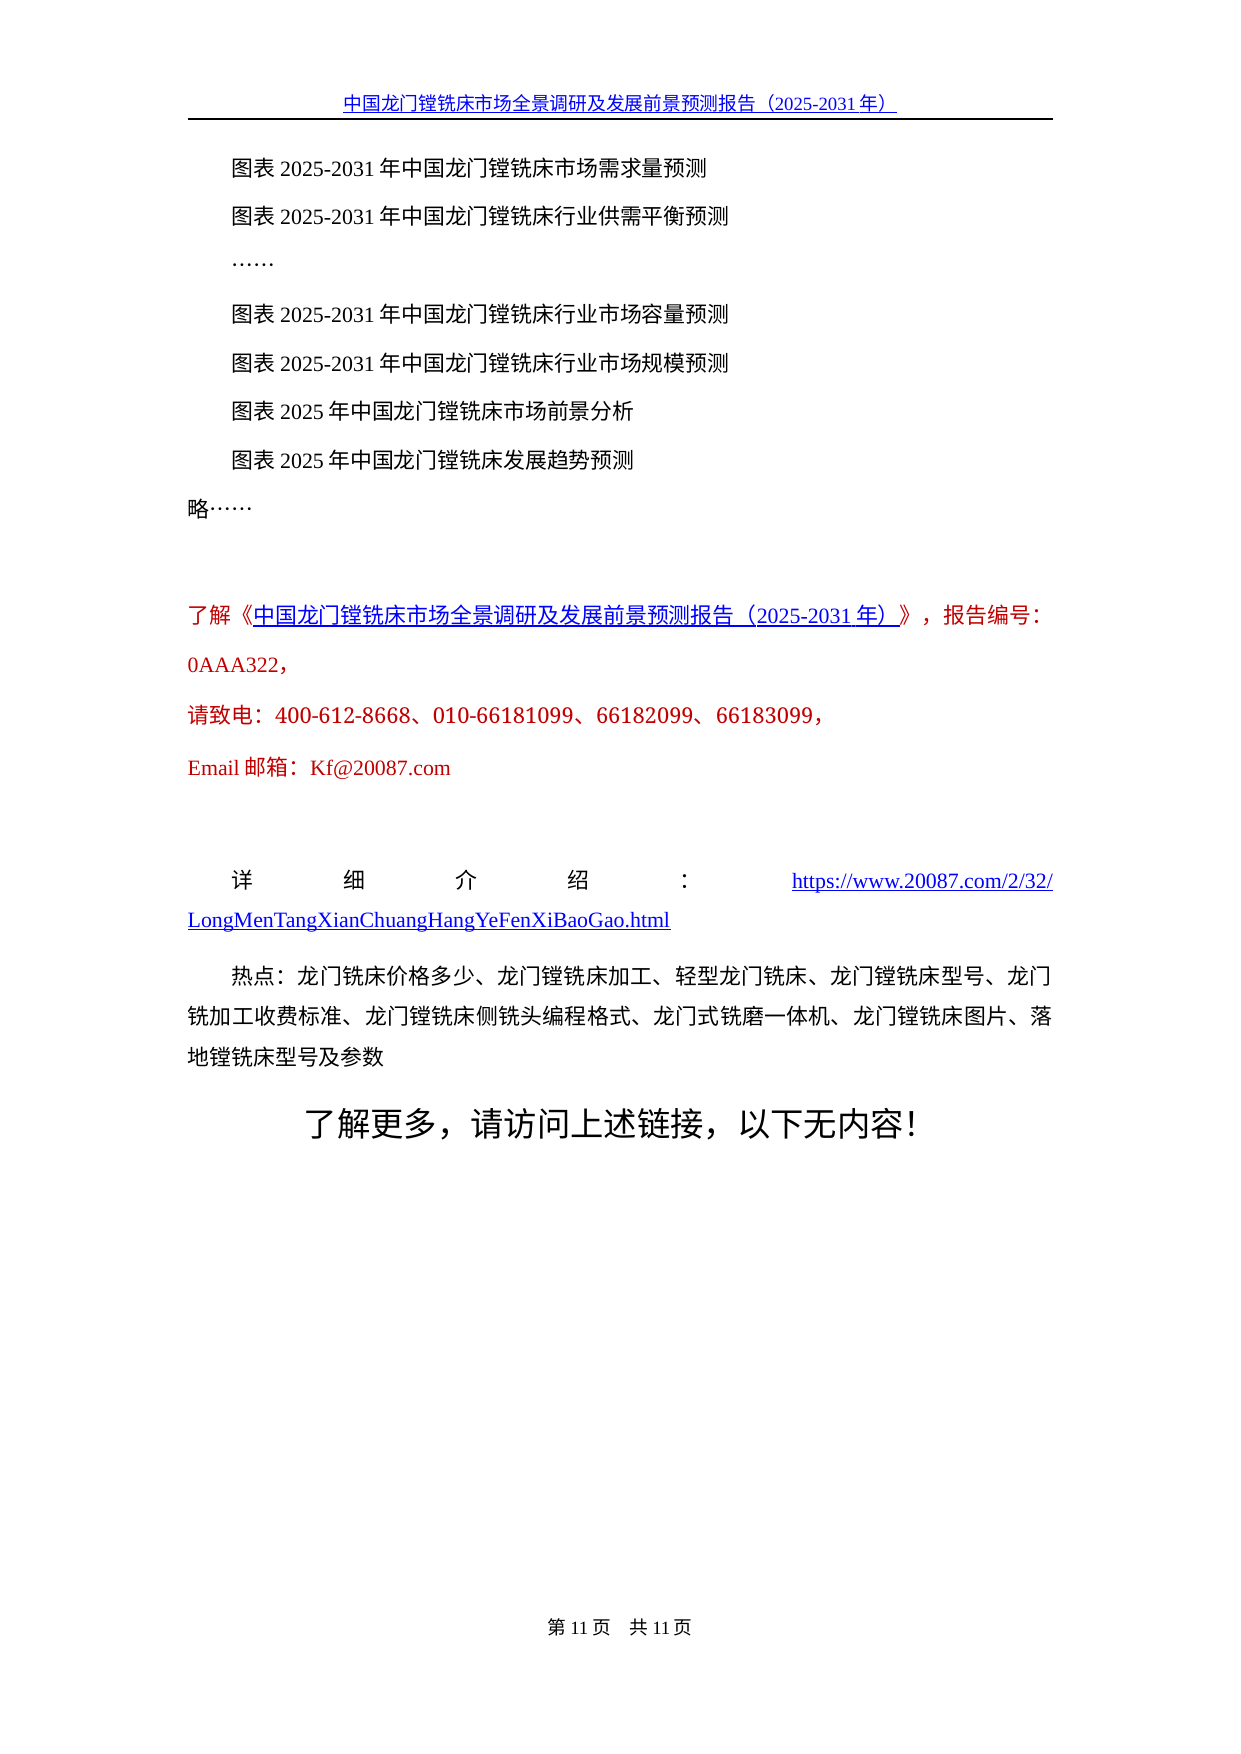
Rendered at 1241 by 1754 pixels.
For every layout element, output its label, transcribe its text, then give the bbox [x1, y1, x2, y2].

text 热点：龙门铣床价格多少、龙门镗铣床加工、轻型龙门铣床、龙门镗铣床型号、龙门铣加工收费标准、龙门镗铣床侧铣头编程格式、龙门式铣磨一体机、龙门镗铣床图片、落地镗铣床型号及参数 [187, 958, 1053, 1072]
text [187, 150, 1053, 524]
text 详细介绍：https://www.20087.com/2/32/LongMenTangXianChuangHangYeFenXiBaoGao.html [187, 863, 1053, 936]
text 了解《中国龙门镗铣床市场全景调研及发展前景预测报告（2025-2031年）》，报告编号：0AAA322， [187, 598, 1053, 679]
text 请致电：400-612-8668、010-66181099、66182099、66183099， [187, 698, 1053, 731]
text Email邮箱：Kf@20087.com [187, 750, 1053, 782]
title 了解更多，请访问上述链接，以下无内容！ [187, 1089, 1053, 1154]
